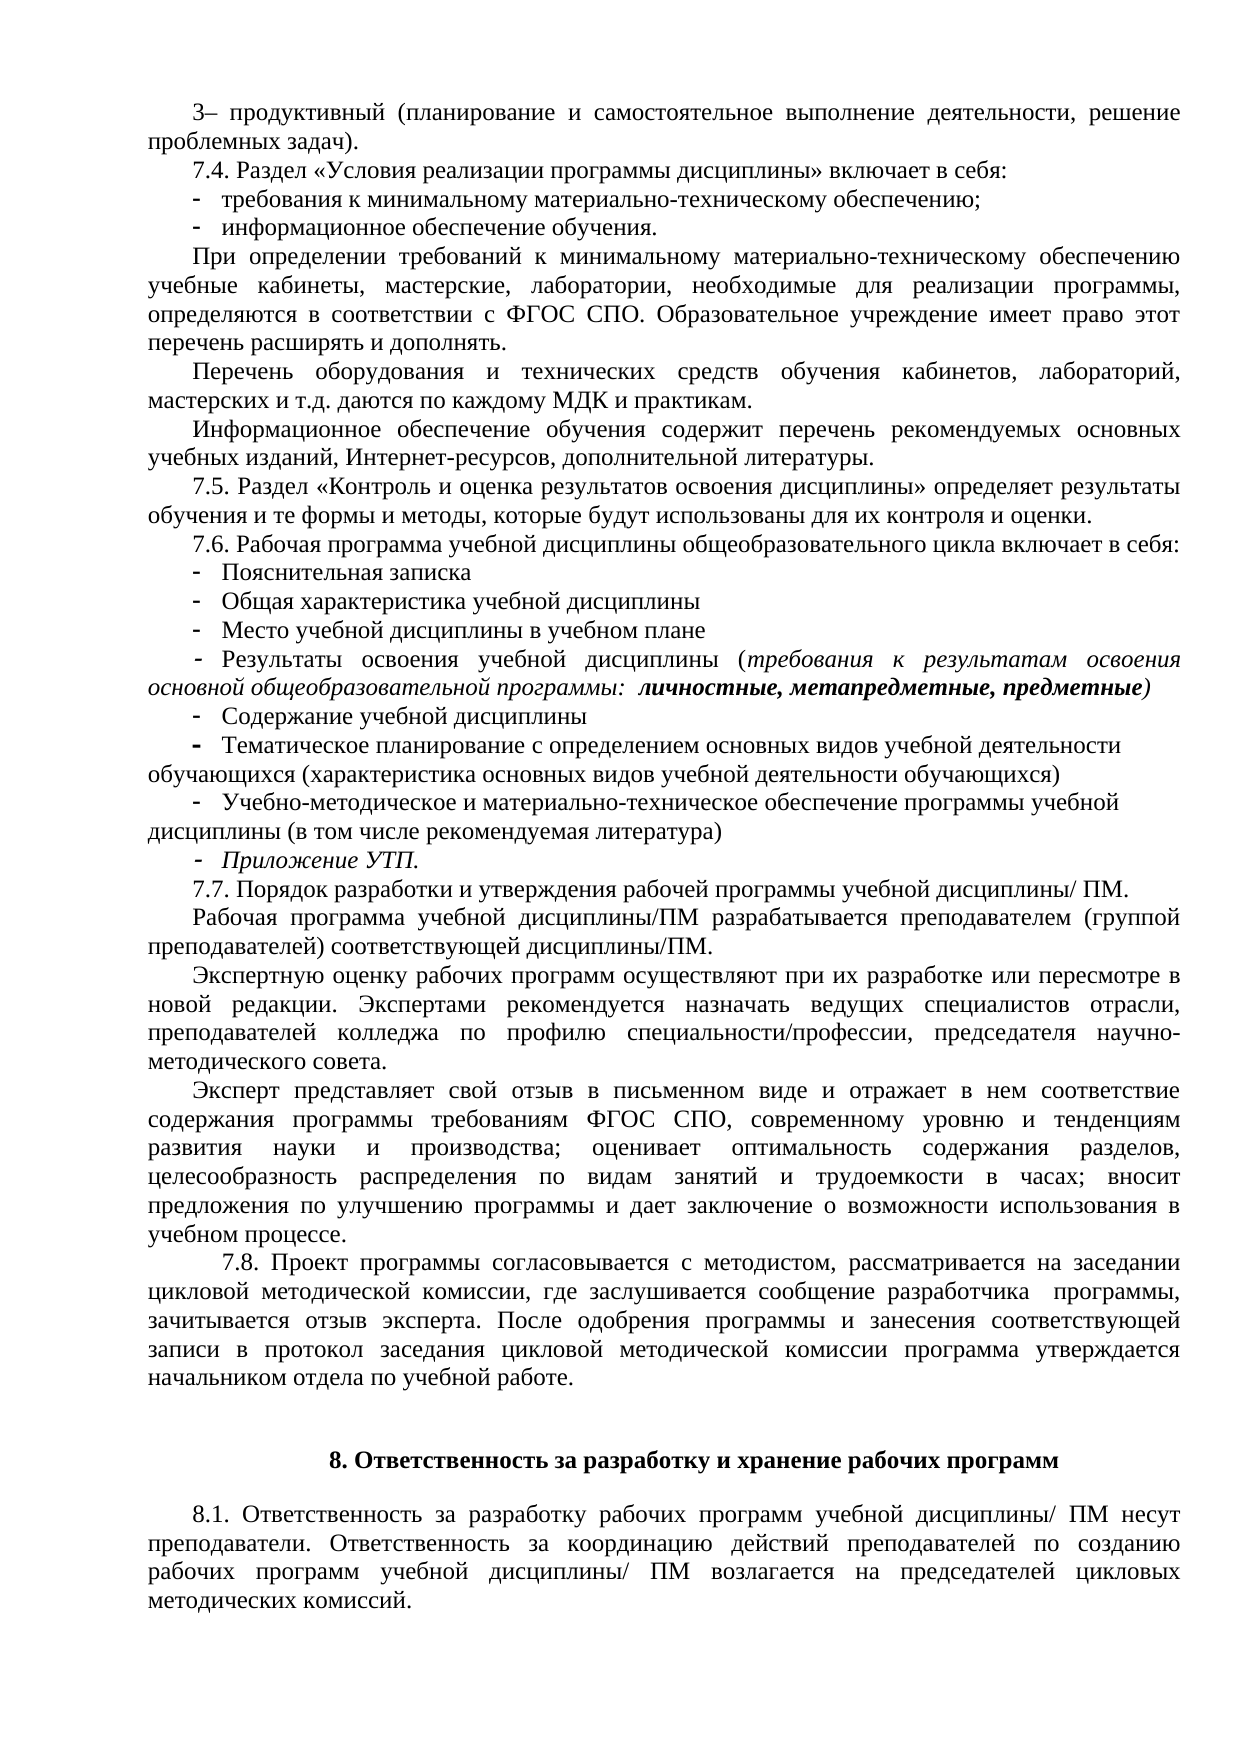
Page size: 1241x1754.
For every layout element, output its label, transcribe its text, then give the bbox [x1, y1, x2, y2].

list Место учебной дисциплины в учебном плане [148, 615, 1181, 644]
list Учебно-методическое и материально-техническое обеспечение программы учебной дисциплины (в том числе рекомендуемая литература) [148, 787, 1181, 845]
text 7.7. Порядок разработки и утверждения рабочей программы учебной дисциплины/ ПМ. [148, 874, 1181, 902]
list Содержание учебной дисциплины [148, 701, 1181, 730]
list требования к минимальному материально-техническому обеспечению; [148, 184, 1181, 212]
text 8.1. Ответственность за разработку рабочих программ учебной дисциплины/ ПМ несут преподаватели. Ответственность за координацию действий преподавателей по созданию рабочих программ учебной дисциплины/ ПМ возлагается на председателей цикловых методических комиссий. [148, 1499, 1181, 1614]
list Пояснительная записка [148, 557, 1181, 586]
text При определении требований к минимальному материально-техническому обеспечению учебные кабинеты, мастерские, лаборатории, необходимые для реализации программы, определяются в соответствии с ФГОС СПО. Образовательное учреждение имеет право этот перечень расширять и дополнять. [148, 241, 1181, 356]
text Перечень оборудования и технических средств обучения кабинетов, лабораторий, мастерских и т.д. даются по каждому МДК и практикам. [148, 356, 1181, 414]
text 7.6. Рабочая программа учебной дисциплины общеобразовательного цикла включает в себя: [148, 529, 1181, 557]
text 7.8. Проект программы согласовывается с методистом, рассматривается на заседании цикловой методической комиссии, где заслушивается сообщение разработчика программы, зачитывается отзыв эксперта. После одобрения программы и занесения соответствующей записи в протокол заседания цикловой методической комиссии программа утверждается начальником отдела по учебной работе. [148, 1247, 1181, 1391]
text 7.5. Раздел «Контроль и оценка результатов освоения дисциплины» определяет результаты обучения и те формы и методы, которые будут использованы для их контроля и оценки. [148, 471, 1181, 529]
text Рабочая программа учебной дисциплины/ПМ разрабатывается преподавателем (группой преподавателей) соответствующей дисциплины/ПМ. [148, 902, 1181, 960]
text Информационное обеспечение обучения содержит перечень рекомендуемых основных учебных изданий, Интернет-ресурсов, дополнительной литературы. [148, 414, 1181, 471]
list Приложение УТП. [148, 845, 1181, 874]
text Эксперт представляет свой отзыв в письменном виде и отражает в нем соответствие содержания программы требованиям ФГОС СПО, современному уровню и тенденциям развития науки и производства; оценивает оптимальность содержания разделов, целесообразность распределения по видам занятий и трудоемкости в часах; вносит предложения по улучшению программы и дает заключение о возможности использования в учебном процессе. [148, 1075, 1181, 1247]
list Общая характеристика учебной дисциплины [148, 586, 1181, 615]
text 8. Ответственность за разработку и хранение рабочих программ [148, 1445, 1181, 1474]
text 3– продуктивный (планирование и самостоятельное выполнение деятельности, решение проблемных задач). [148, 97, 1181, 155]
list Тематическое планирование с определением основных видов учебной деятельности обучающихся (характеристика основных видов учебной деятельности обучающихся) [148, 730, 1181, 787]
list информационное обеспечение обучения. [148, 212, 1181, 241]
text 7.4. Раздел «Условия реализации программы дисциплины» включает в себя: [148, 155, 1181, 184]
text Экспертную оценку рабочих программ осуществляют при их разработке или пересмотре в новой редакции. Экспертами рекомендуется назначать ведущих специалистов отрасли, преподавателей колледжа по профилю специальности/профессии, председателя научно-методического совета. [148, 960, 1181, 1075]
list Результаты освоения учебной дисциплины (требования к результатам освоения основной общеобразовательной программы: личностные, метапредметные, предметные) [148, 644, 1181, 701]
